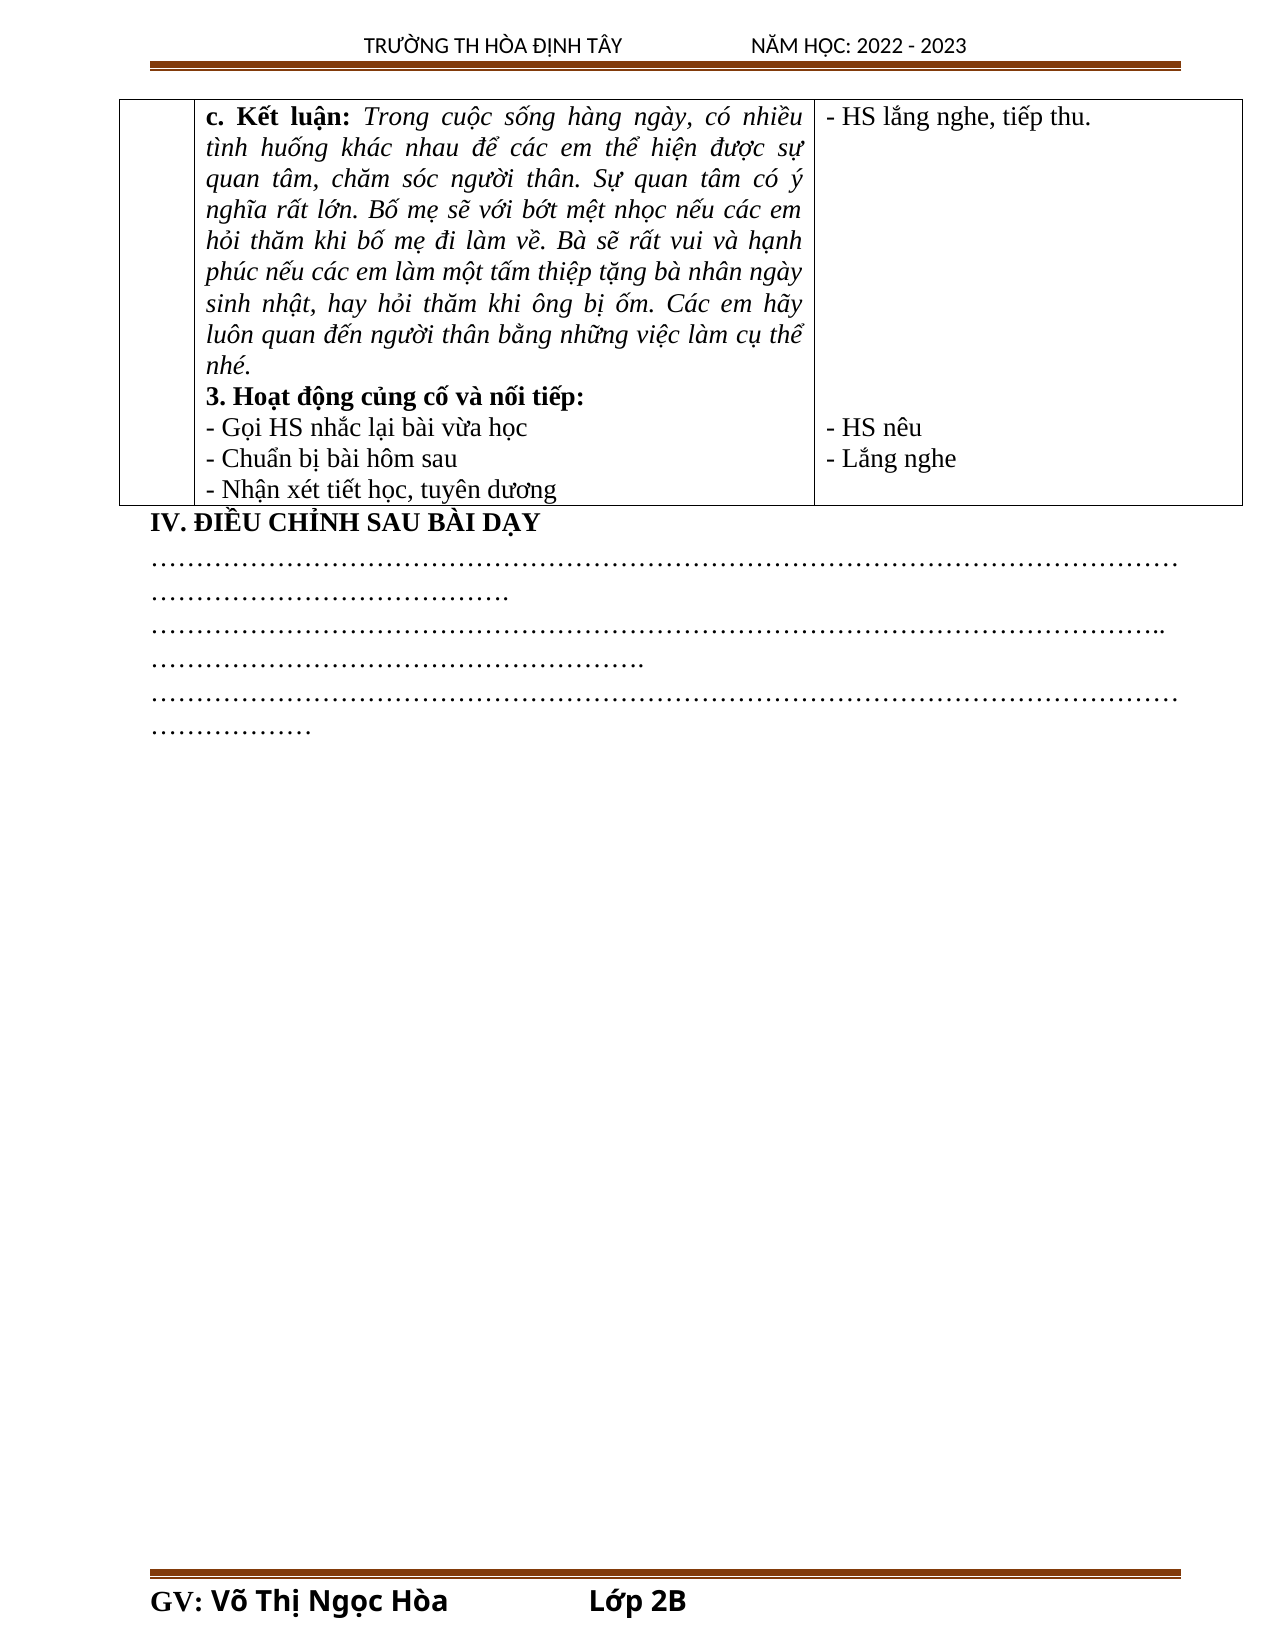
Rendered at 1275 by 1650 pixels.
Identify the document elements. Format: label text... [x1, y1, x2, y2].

table_cell [120, 100, 194, 505]
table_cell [195, 100, 814, 505]
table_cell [815, 100, 1242, 505]
text IV. ĐIỀU CHỈNH SAU BÀI DẠY [150, 506, 1181, 537]
text ……………………………………………………………………………………………………………………………………….…………………………………………………………………………………………………..……………………………………………….…………………………………………………………………………………………………………………… [150, 541, 1181, 740]
